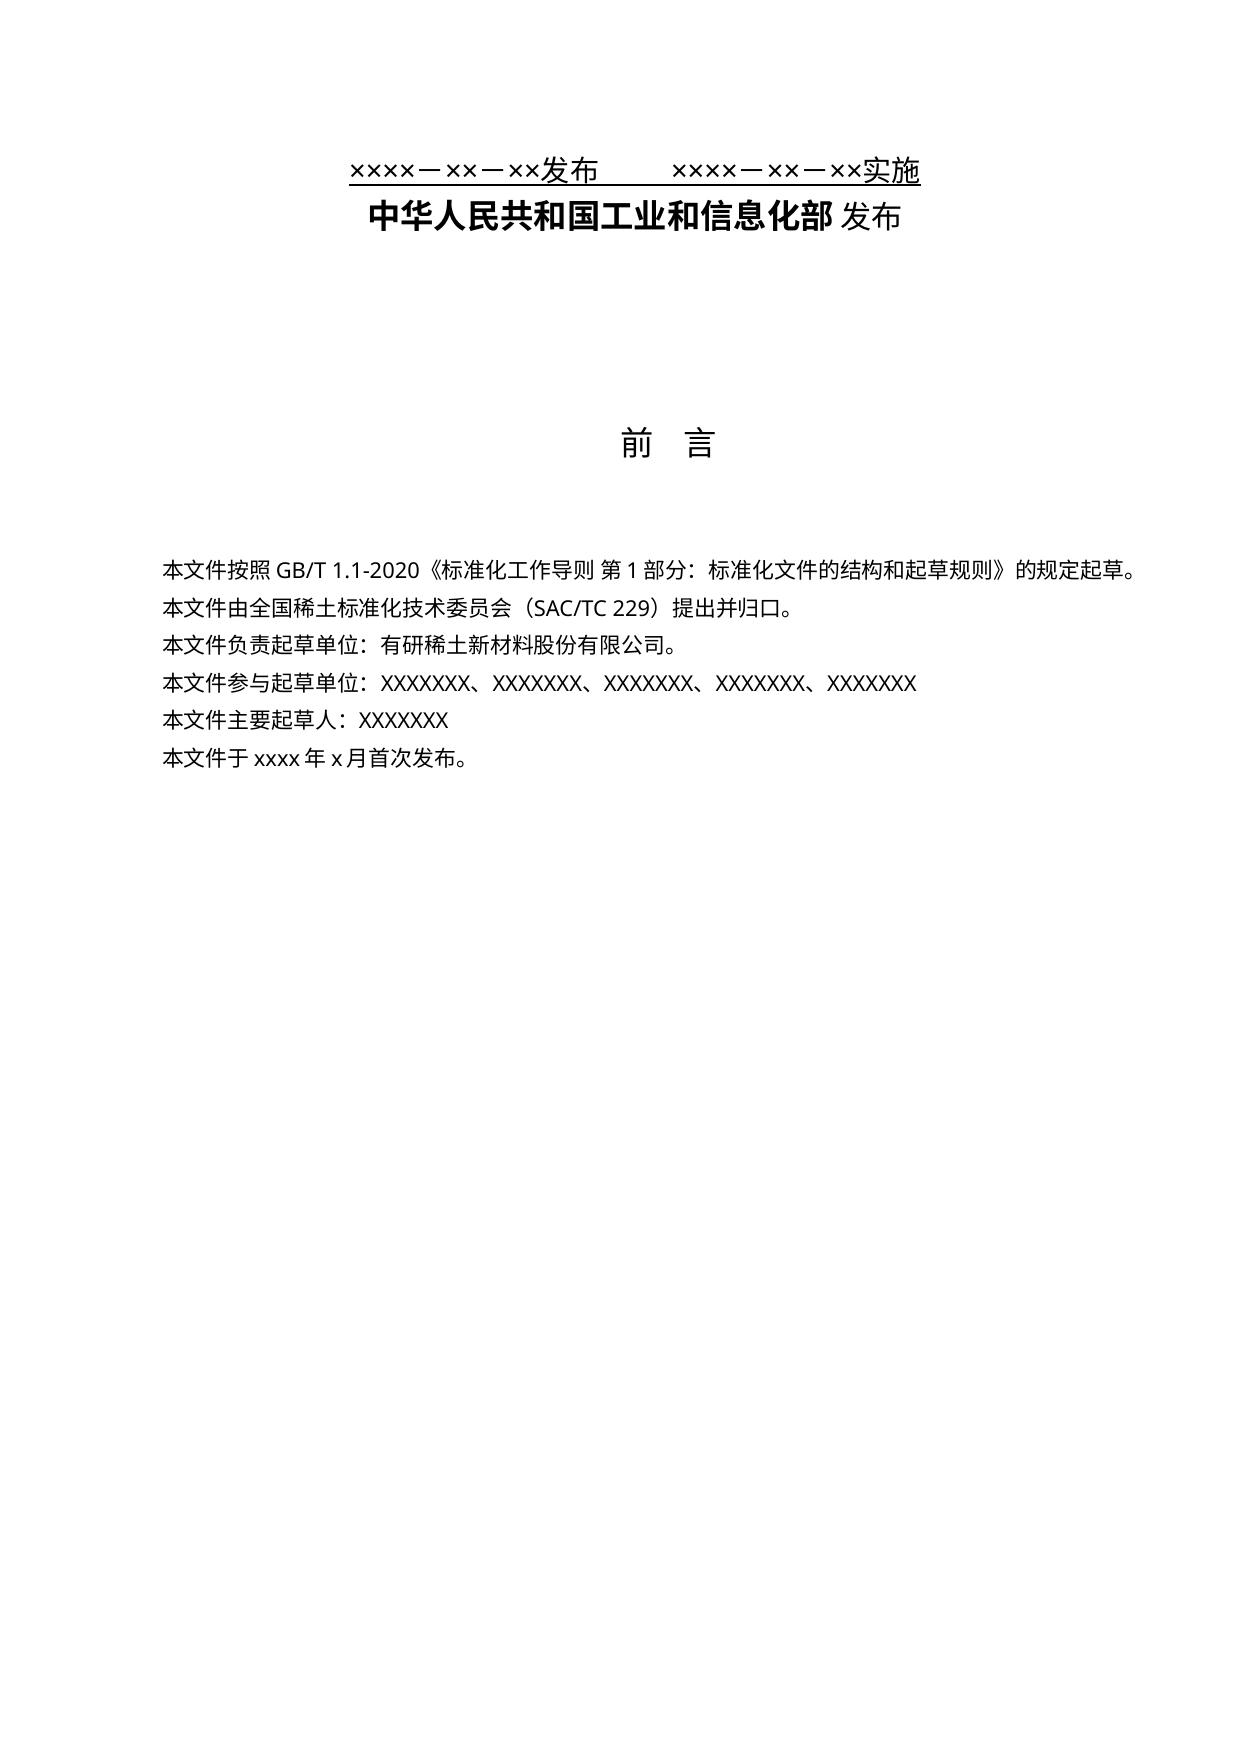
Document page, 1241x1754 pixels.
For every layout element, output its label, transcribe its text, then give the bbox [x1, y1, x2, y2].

text ××××－××－××发布 ××××－××－××实施 [118, 148, 1152, 190]
text 本文件参与起草单位：XXXXXXX、XXXXXXX、XXXXXXX、XXXXXXX、XXXXXXX [118, 660, 1152, 698]
text 前 言 [118, 417, 1152, 465]
text 本文件主要起草人：XXXXXXX [118, 698, 1152, 735]
text 中华人民共和国工业和信息化部 发布 [118, 190, 1152, 238]
text 本文件按照GB/T 1.1-2020《标准化工作导则 第1部分：标准化文件的结构和起草规则》的规定起草。 [118, 548, 1152, 585]
text 本文件负责起草单位：有研稀土新材料股份有限公司。 [118, 623, 1152, 660]
text 本文件于xxxx年x月首次发布。 [118, 735, 1152, 773]
text 本文件由全国稀土标准化技术委员会（SAC/TC 229）提出并归口。 [118, 585, 1152, 623]
